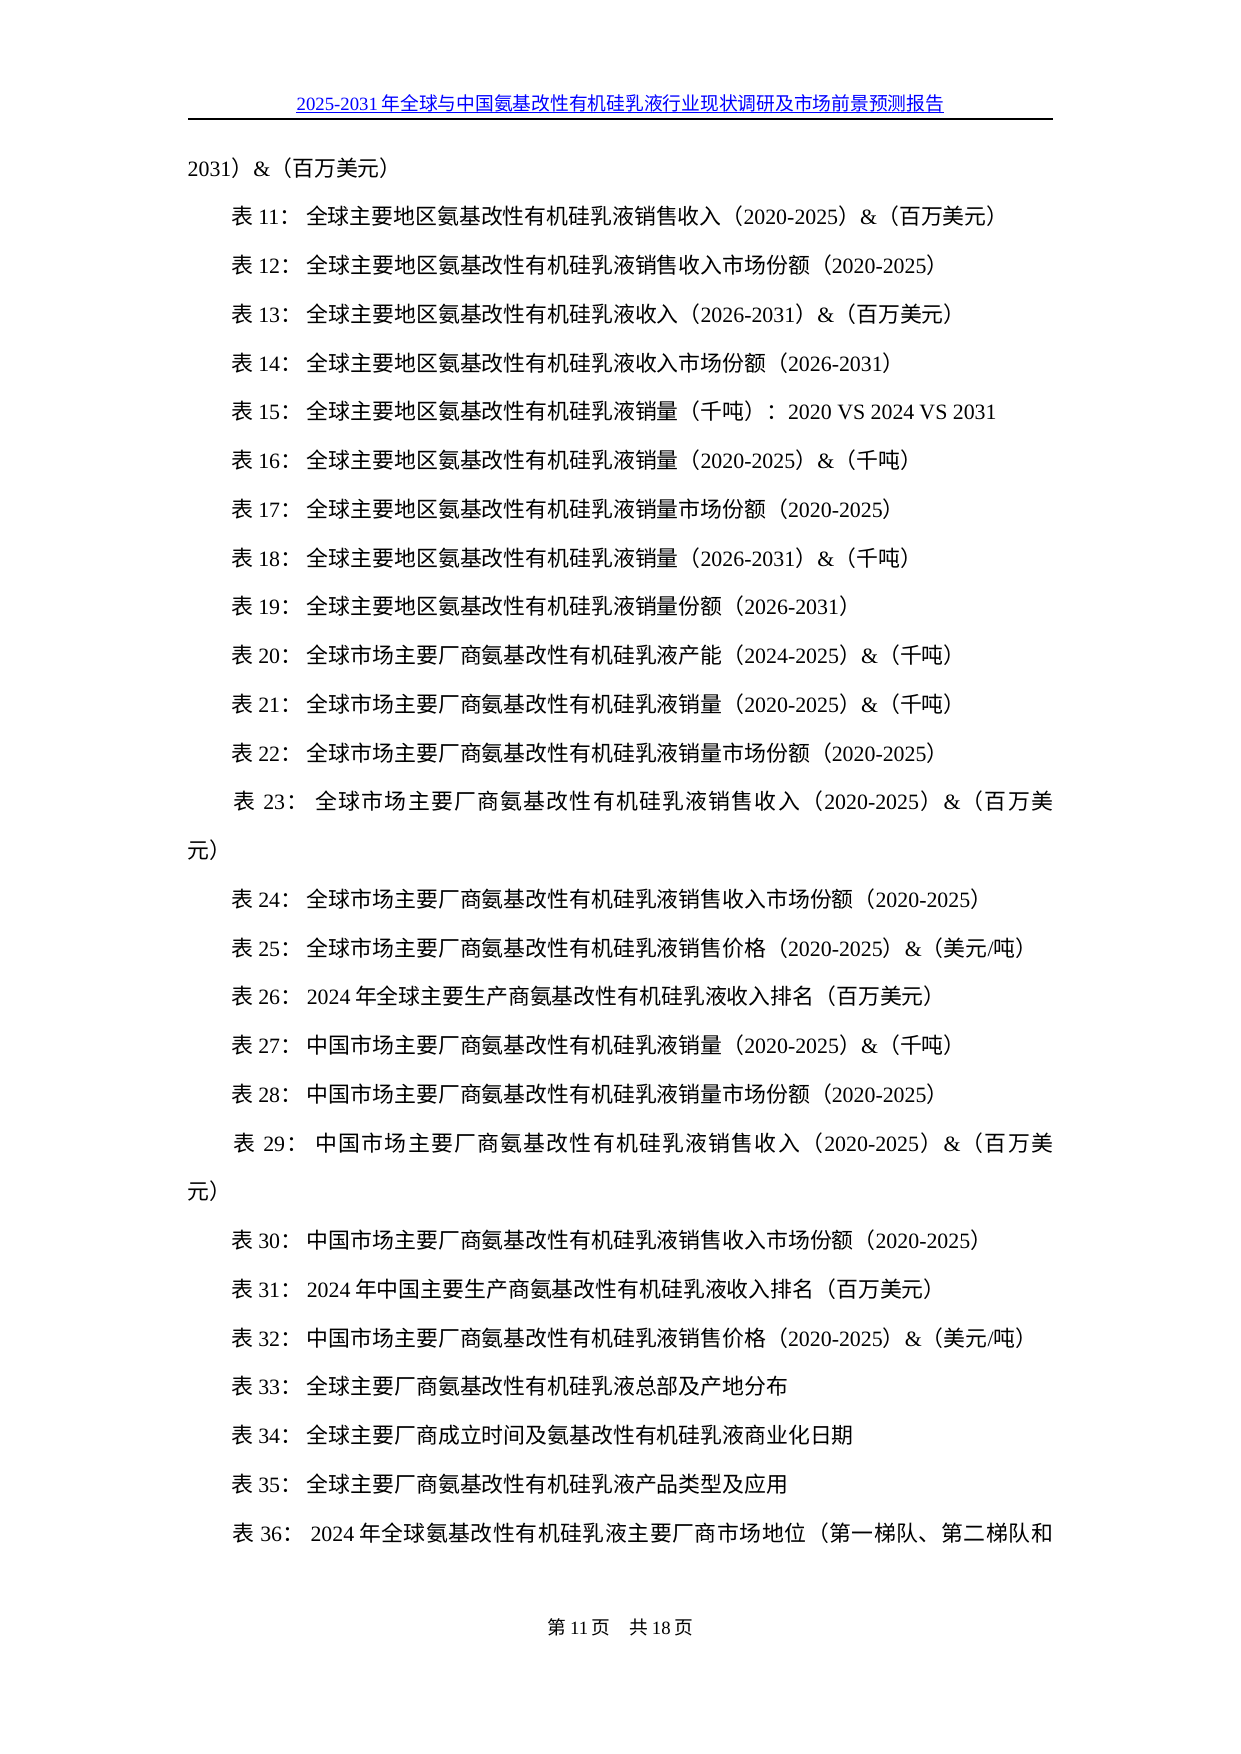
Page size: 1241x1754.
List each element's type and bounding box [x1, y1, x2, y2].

text [187, 150, 1053, 1548]
